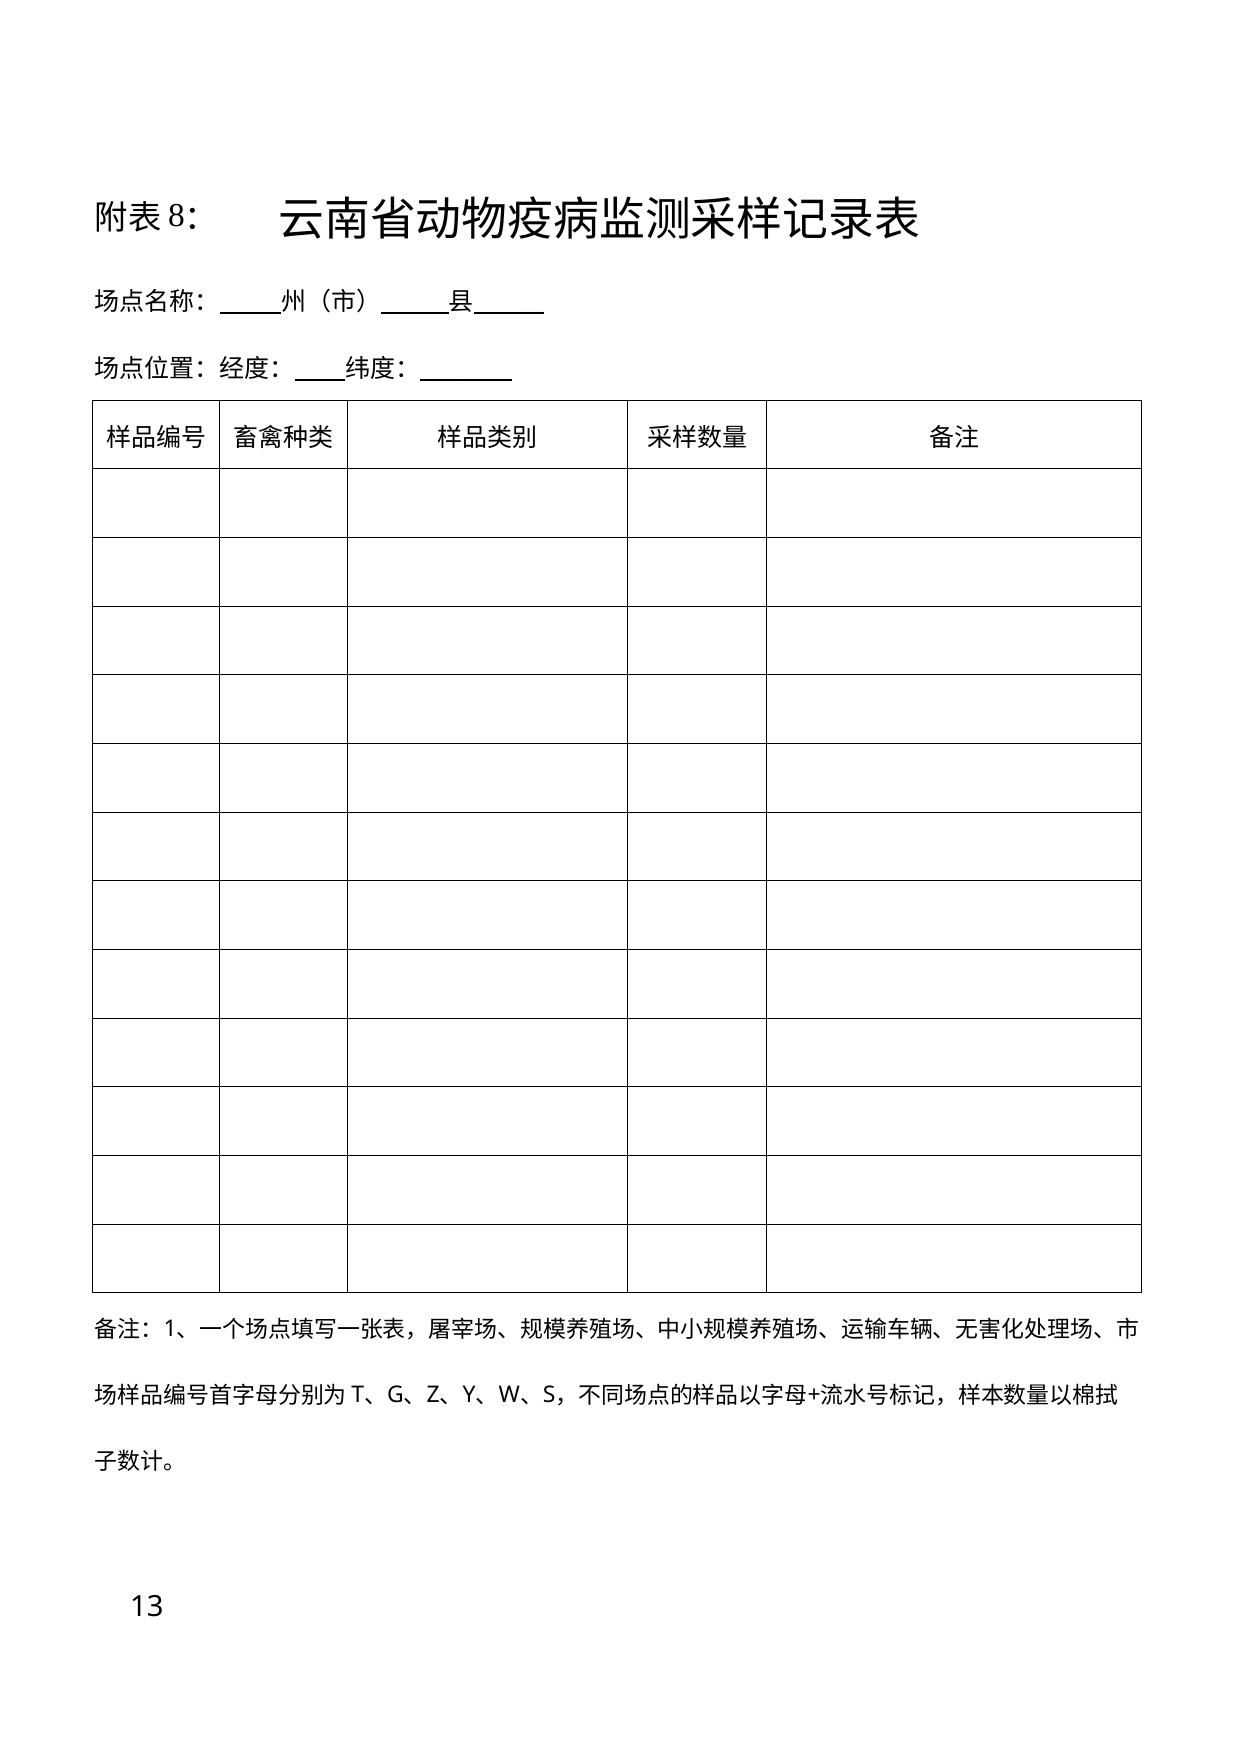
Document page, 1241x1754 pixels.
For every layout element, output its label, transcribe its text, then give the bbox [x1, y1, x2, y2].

table_cell 场点名称： 州（市） 县 ＿ [93, 265, 1141, 332]
table_cell [93, 950, 219, 1017]
table_cell 场点位置：经度： 纬度： ＿ ＿＿ [93, 332, 1141, 400]
table_cell [348, 607, 627, 674]
table_cell [220, 881, 347, 949]
table_header 附表8： 云南省动物疫病监测采样记录表 [93, 164, 1141, 264]
table_cell [220, 1156, 347, 1223]
table_cell [93, 1019, 219, 1086]
table_cell [220, 950, 347, 1017]
table_cell [767, 1225, 1141, 1292]
table_cell [93, 881, 219, 949]
table_cell [220, 1225, 347, 1292]
table_cell [220, 744, 347, 812]
table_cell [93, 675, 219, 743]
table_cell [767, 813, 1141, 880]
table_cell [220, 1087, 347, 1155]
table_cell [767, 469, 1141, 537]
table_cell [628, 881, 766, 949]
table_cell [220, 675, 347, 743]
table_cell [628, 813, 766, 880]
table_cell [628, 538, 766, 606]
table_cell [628, 469, 766, 537]
table_cell [348, 1019, 627, 1086]
table_cell [628, 744, 766, 812]
table_cell [348, 813, 627, 880]
table_cell [348, 1225, 627, 1292]
table_cell [628, 1019, 766, 1086]
table_cell [93, 469, 219, 537]
table_cell [628, 1225, 766, 1292]
table_cell [348, 950, 627, 1017]
table_cell [93, 1087, 219, 1155]
table_cell [767, 950, 1141, 1017]
table_cell [220, 813, 347, 880]
table_cell [767, 744, 1141, 812]
table_cell [93, 1156, 219, 1223]
table_cell [93, 744, 219, 812]
table_cell [93, 538, 219, 606]
table_cell [767, 538, 1141, 606]
table_cell [628, 607, 766, 674]
table_cell [628, 1156, 766, 1223]
table_cell [220, 538, 347, 606]
table_cell [628, 675, 766, 743]
table_cell [348, 538, 627, 606]
table_cell 样品类别 [348, 401, 627, 468]
table_cell [220, 607, 347, 674]
table_cell [628, 950, 766, 1017]
table_cell [628, 1087, 766, 1155]
table_cell 样品编号 [93, 401, 219, 468]
table_cell [93, 607, 219, 674]
table_cell [767, 607, 1141, 674]
table_cell 采样数量 [628, 401, 766, 468]
table_cell [767, 1087, 1141, 1155]
table_cell 备注：1、一个场点填写一张表，屠宰场、规模养殖场、中小规模养殖场、运输车辆、无害化处理场、市场样品编号首字母分别为T、G、Z、Y、W、S，不同场点的样品以字母+流水号标记，样本数量以棉拭子数计。 [93, 1293, 1141, 1493]
table_cell [220, 1019, 347, 1086]
table_cell [767, 1019, 1141, 1086]
table_cell [93, 813, 219, 880]
table_cell [767, 1156, 1141, 1223]
table_cell [767, 881, 1141, 949]
table_cell [348, 675, 627, 743]
table_cell [767, 675, 1141, 743]
table_cell [93, 1225, 219, 1292]
table_cell [348, 881, 627, 949]
table_cell [348, 469, 627, 537]
table_cell [348, 744, 627, 812]
table_cell [348, 1087, 627, 1155]
table_cell [220, 469, 347, 537]
table_cell 畜禽种类 [220, 401, 347, 468]
table_cell [348, 1156, 627, 1223]
table_cell 备注 [767, 401, 1141, 468]
